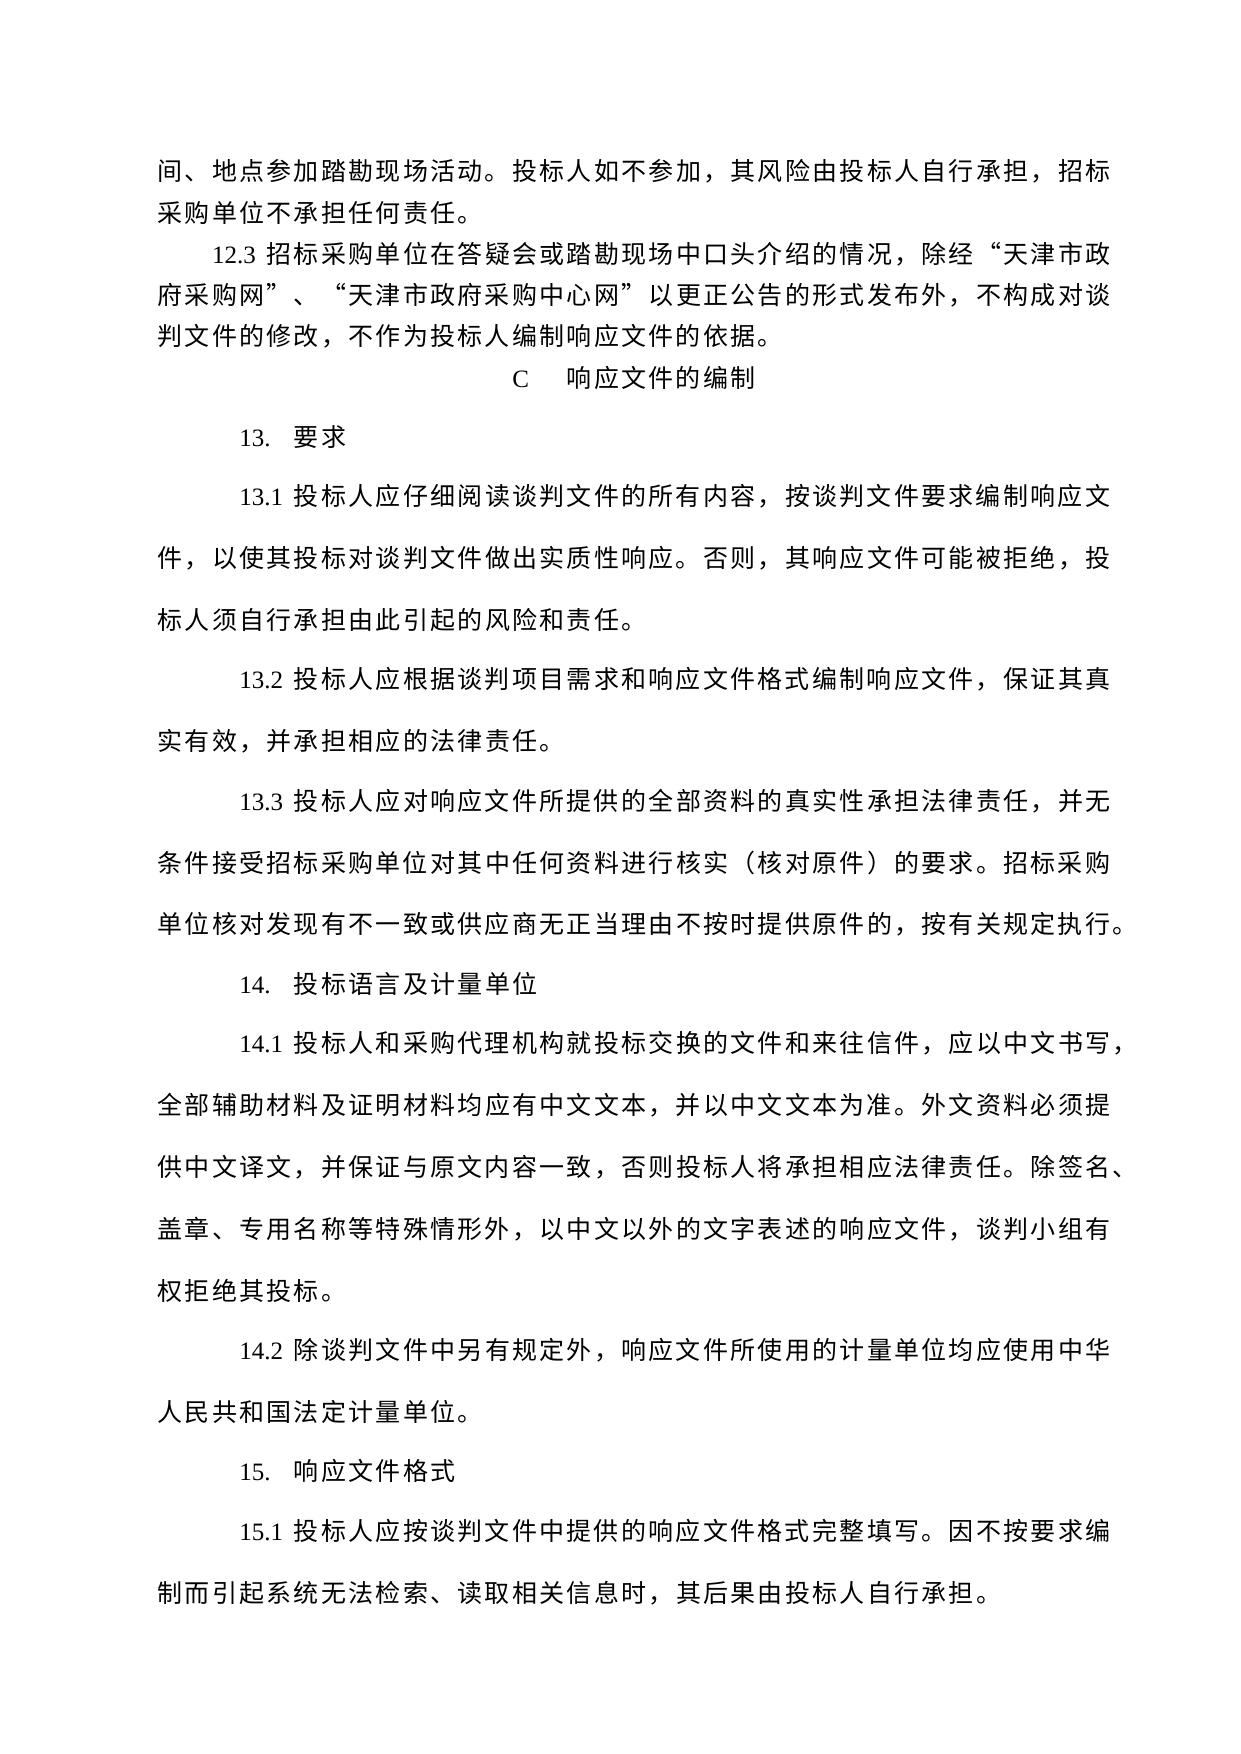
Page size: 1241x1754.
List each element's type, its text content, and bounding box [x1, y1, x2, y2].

text 14. 投标语言及计量单位 [157, 962, 1112, 1003]
text 15. 响应文件格式 [157, 1449, 1112, 1491]
text 13.1 投标人应仔细阅读谈判文件的所有内容，按谈判文件要求编制响应文件，以使其投标对谈判文件做出实质性响应。否则，其响应文件可能被拒绝，投标人须自行承担由此引起的风险和责任。 [157, 474, 1112, 639]
text 12.3 招标采购单位在答疑会或踏勘现场中口头介绍的情况，除经“天津市政府采购网”、“天津市政府采购中心网”以更正公告的形式发布外，不构成对谈判文件的修改，不作为投标人编制响应文件的依据。 [157, 232, 1112, 356]
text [157, 149, 1112, 232]
text C 响应文件的编制 [157, 356, 1112, 397]
text 13. 要求 [157, 415, 1112, 456]
text 15.1 投标人应按谈判文件中提供的响应文件格式完整填写。因不按要求编制而引起系统无法检索、读取相关信息时，其后果由投标人自行承担。 [157, 1509, 1112, 1612]
text 13.3 投标人应对响应文件所提供的全部资料的真实性承担法律责任，并无条件接受招标采购单位对其中任何资料进行核实（核对原件）的要求。招标采购单位核对发现有不一致或供应商无正当理由不按时提供原件的，按有关规定执行。 [157, 779, 1112, 944]
text 13.2 投标人应根据谈判项目需求和响应文件格式编制响应文件，保证其真实有效，并承担相应的法律责任。 [157, 657, 1112, 761]
text 14.2 除谈判文件中另有规定外，响应文件所使用的计量单位均应使用中华人民共和国法定计量单位。 [157, 1328, 1112, 1431]
text 14.1 投标人和采购代理机构就投标交换的文件和来往信件，应以中文书写，全部辅助材料及证明材料均应有中文文本，并以中文文本为准。外文资料必须提供中文译文，并保证与原文内容一致，否则投标人将承担相应法律责任。除签名、盖章、专用名称等特殊情形外，以中文以外的文字表述的响应文件，谈判小组有权拒绝其投标。 [157, 1021, 1112, 1310]
